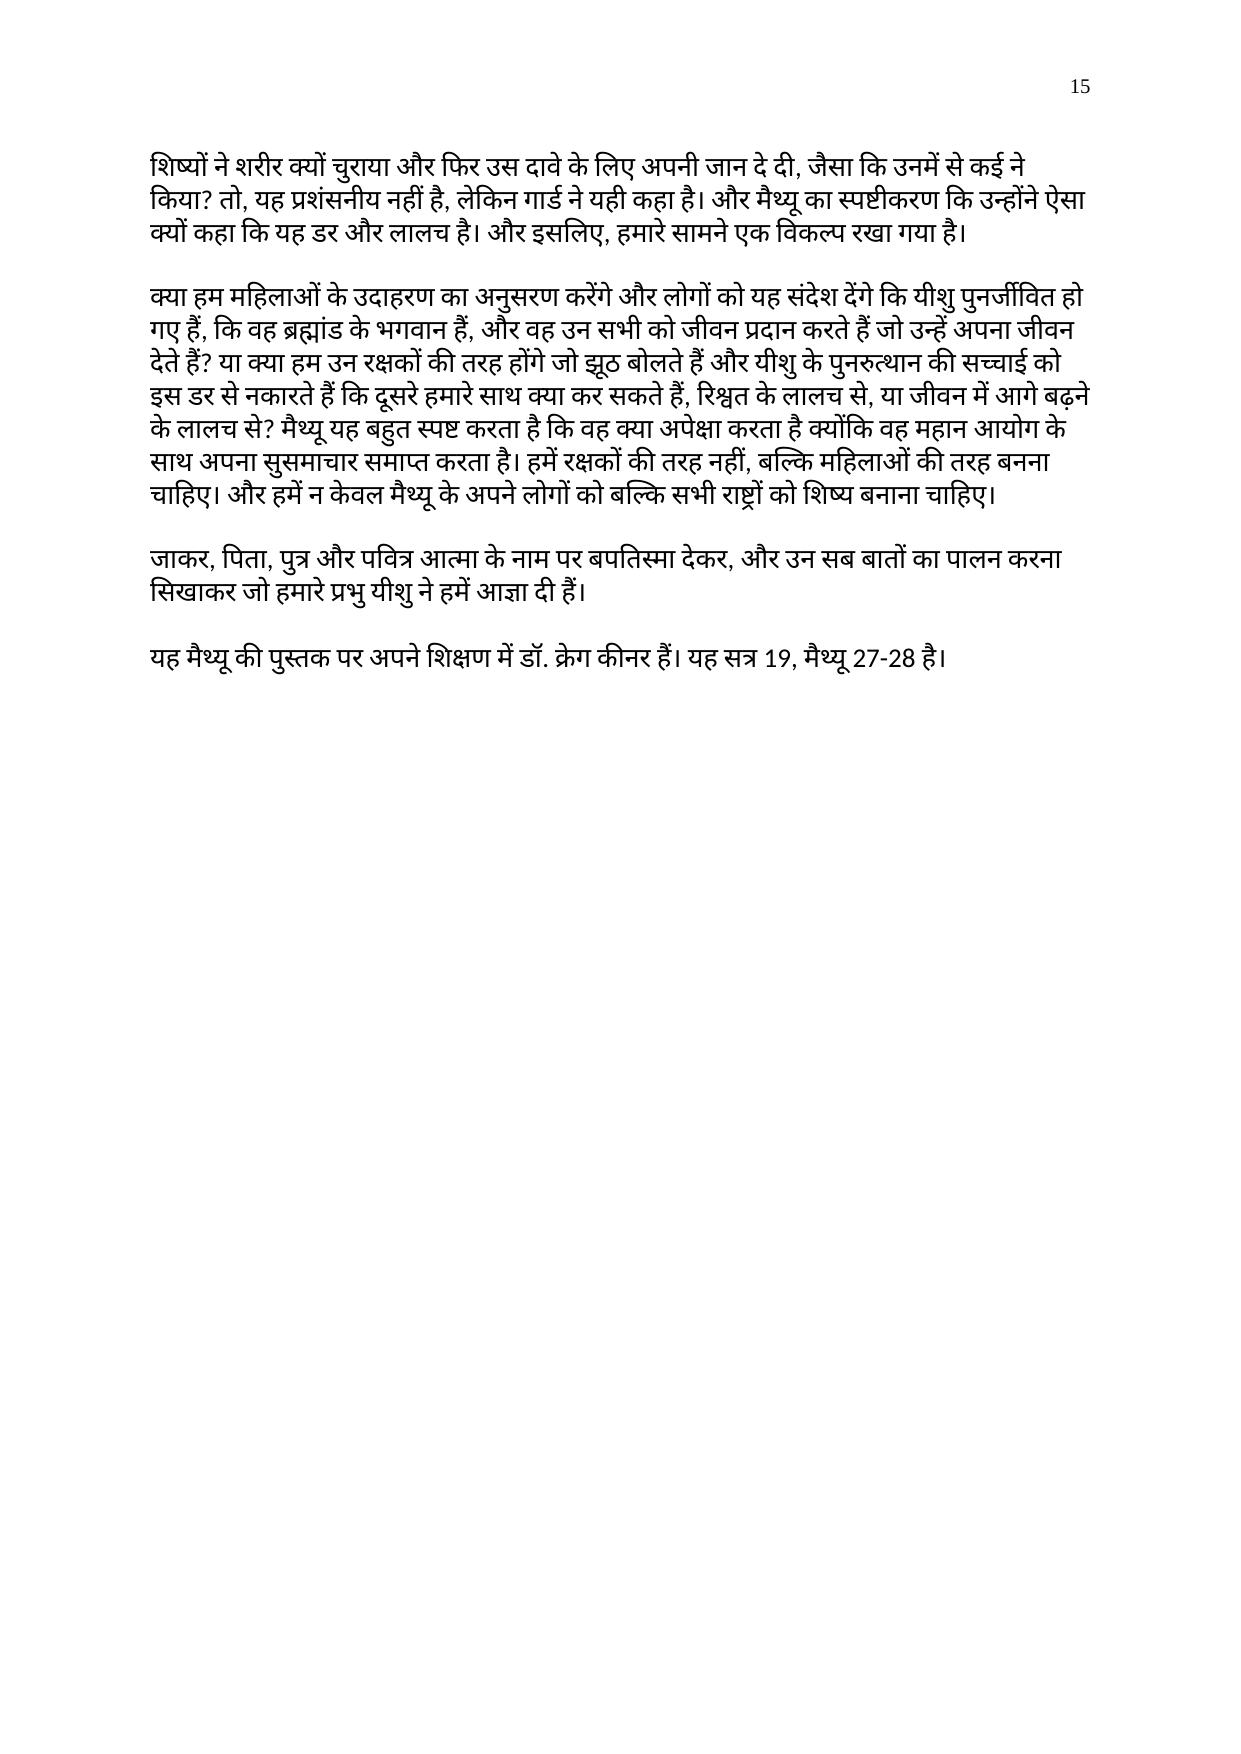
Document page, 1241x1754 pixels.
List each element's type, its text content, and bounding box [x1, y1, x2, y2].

text जाकर, पिता, पुत्र और पवित्र आत्मा के नाम पर बपतिस्मा देकर, और उन सब बातों का पालन करना सिखाकर जो हमारे प्रभु यीशु ने हमें आज्ञा दी हैं। [150, 542, 1090, 608]
text शिष्यों ने शरीर क्यों चुराया और फिर उस दावे के लिए अपनी जान दे दी, जैसा कि उनमें से कई ने किया? तो, यह प्रशंसनीय नहीं है, लेकिन गार्ड ने यही कहा है। और मैथ्यू का स्पष्टीकरण कि उन्होंने ऐसा क्यों कहा कि यह डर और लालच है। और इसलिए, हमारे सामने एक विकल्प रखा गया है। [150, 150, 1090, 249]
text यह मैथ्यू की पुस्तक पर अपने शिक्षण में डॉ. क्रेग कीनर हैं। यह सत्र 19, मैथ्यू 27-28 है। [150, 642, 1090, 674]
text क्या हम महिलाओं के उदाहरण का अनुसरण करेंगे और लोगों को यह संदेश देंगे कि यीशु पुनर्जीवित हो गए हैं, कि वह ब्रह्मांड के भगवान हैं, और वह उन सभी को जीवन प्रदान करते हैं जो उन्हें अपना जीवन देते हैं? या क्या हम उन रक्षकों की तरह होंगे जो झूठ बोलते हैं और यीशु के पुनरुत्थान की सच्चाई को इस डर से नकारते हैं कि दूसरे हमारे साथ क्या कर सकते हैं, रिश्वत के लालच से, या जीवन में आगे बढ़ने के लालच से? मैथ्यू यह बहुत स्पष्ट करता है कि वह क्या अपेक्षा करता है क्योंकि वह महान आयोग के साथ अपना सुसमाचार समाप्त करता है। हमें रक्षकों की तरह नहीं, बल्कि महिलाओं की तरह बनना चाहिए। और हमें न केवल मैथ्यू के अपने लोगों को बल्कि सभी राष्ट्रों को शिष्य बनाना चाहिए। [150, 280, 1090, 511]
